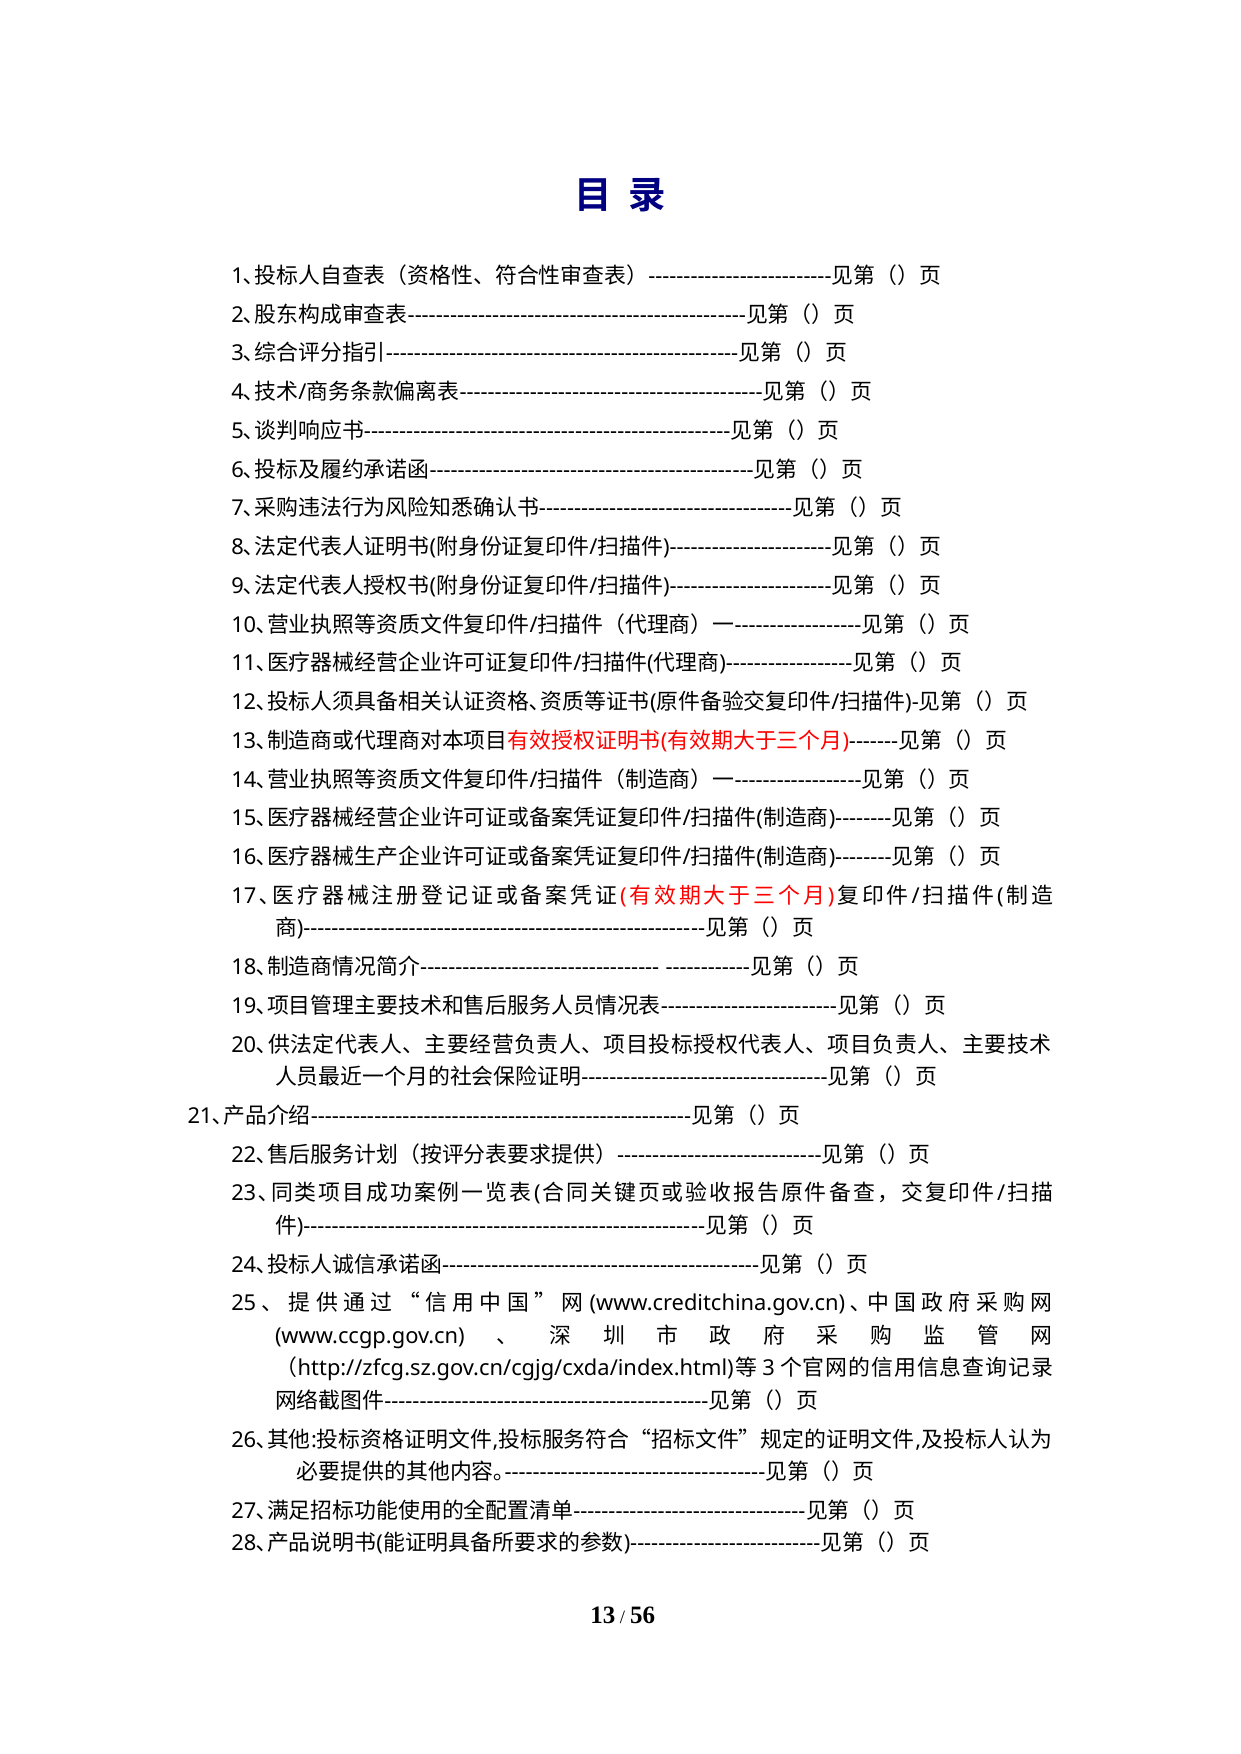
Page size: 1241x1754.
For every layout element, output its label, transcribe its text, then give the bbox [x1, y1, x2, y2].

text 目 录 [187, 160, 1053, 225]
text 6､投标及履约承诺函----------------------------------------------见第（）页 [231, 451, 1053, 484]
text 7､采购违法行为风险知悉确认书------------------------------------见第（）页 [231, 490, 1053, 523]
text 18､制造商情况简介---------------------------------- ------------见第（）页 [231, 949, 1053, 981]
text 25、提供通过“信用中国”网(www.creditchina.gov.cn)､中国政府采购网 (www.ccgp.gov.cn)、深圳市政府采购监管网（http://zfcg.sz.gov.cn/cgjg/cxda/index.html)等3个官网的信用信息查询记录网络截图件----------------------------------------------见第（）页 [231, 1285, 1053, 1415]
text 24､投标人诚信承诺函---------------------------------------------见第（）页 [231, 1246, 1053, 1279]
text 15､医疗器械经营企业许可证或备案凭证复印件/扫描件(制造商)--------见第（）页 [231, 800, 1053, 833]
text 9､法定代表人授权书(附身份证复印件/扫描件)-----------------------见第（）页 [231, 568, 1053, 600]
text 17､医疗器械注册登记证或备案凭证(有效期大于三个月)复印件/扫描件(制造商)---------------------------------------------------------见第（）页 [231, 878, 1053, 943]
text 11､医疗器械经营企业许可证复印件/扫描件(代理商)------------------见第（）页 [231, 645, 1053, 678]
text 23､同类项目成功案例一览表(合同关键页或验收报告原件备查，交复印件/扫描件)---------------------------------------------------------见第（）页 [231, 1175, 1053, 1240]
text 12､投标人须具备相关认证资格､资质等证书(原件备验交复印件/扫描件)-见第（）页 [231, 684, 1053, 716]
text 27､满足招标功能使用的全配置清单---------------------------------见第（）页 [187, 1493, 1053, 1525]
list 21､产品介绍------------------------------------------------------见第（）页 [187, 1098, 1053, 1130]
text 2､股东构成审查表------------------------------------------------见第（）页 [231, 296, 1053, 329]
text 22､售后服务计划（按评分表要求提供）-----------------------------见第（）页 [231, 1136, 1053, 1169]
text 19､项目管理主要技术和售后服务人员情况表-------------------------见第（）页 [231, 988, 1053, 1020]
text 16､医疗器械生产企业许可证或备案凭证复印件/扫描件(制造商)--------见第（）页 [231, 839, 1053, 871]
text 3､综合评分指引--------------------------------------------------见第（）页 [231, 335, 1053, 368]
text 13､制造商或代理商对本项目有效授权证明书(有效期大于三个月)-------见第（）页 [231, 723, 1053, 755]
text 1､投标人自查表（资格性、符合性审查表）--------------------------见第（）页 [231, 258, 1053, 290]
text 10､营业执照等资质文件复印件/扫描件（代理商）一------------------见第（）页 [231, 606, 1053, 639]
text 5､谈判响应书----------------------------------------------------见第（）页 [231, 413, 1053, 445]
list 20､供法定代表人、主要经营负责人、项目投标授权代表人、项目负责人、主要技术人员最近一个月的社会保险证明-----------------------------------见第（）页 [231, 1026, 1053, 1091]
text 4､技术/商务条款偏离表-------------------------------------------见第（）页 [231, 374, 1053, 406]
text 14､营业执照等资质文件复印件/扫描件（制造商）一------------------见第（）页 [231, 761, 1053, 794]
text 26､其他:投标资格证明文件,投标服务符合“招标文件”规定的证明文件,及投标人认为必要提供的其他内容｡-------------------------------------见第（）页 [231, 1421, 1053, 1486]
text 8､法定代表人证明书(附身份证复印件/扫描件)-----------------------见第（）页 [231, 529, 1053, 561]
text 28､产品说明书(能证明具备所要求的参数)---------------------------见第（）页 [231, 1525, 1053, 1558]
